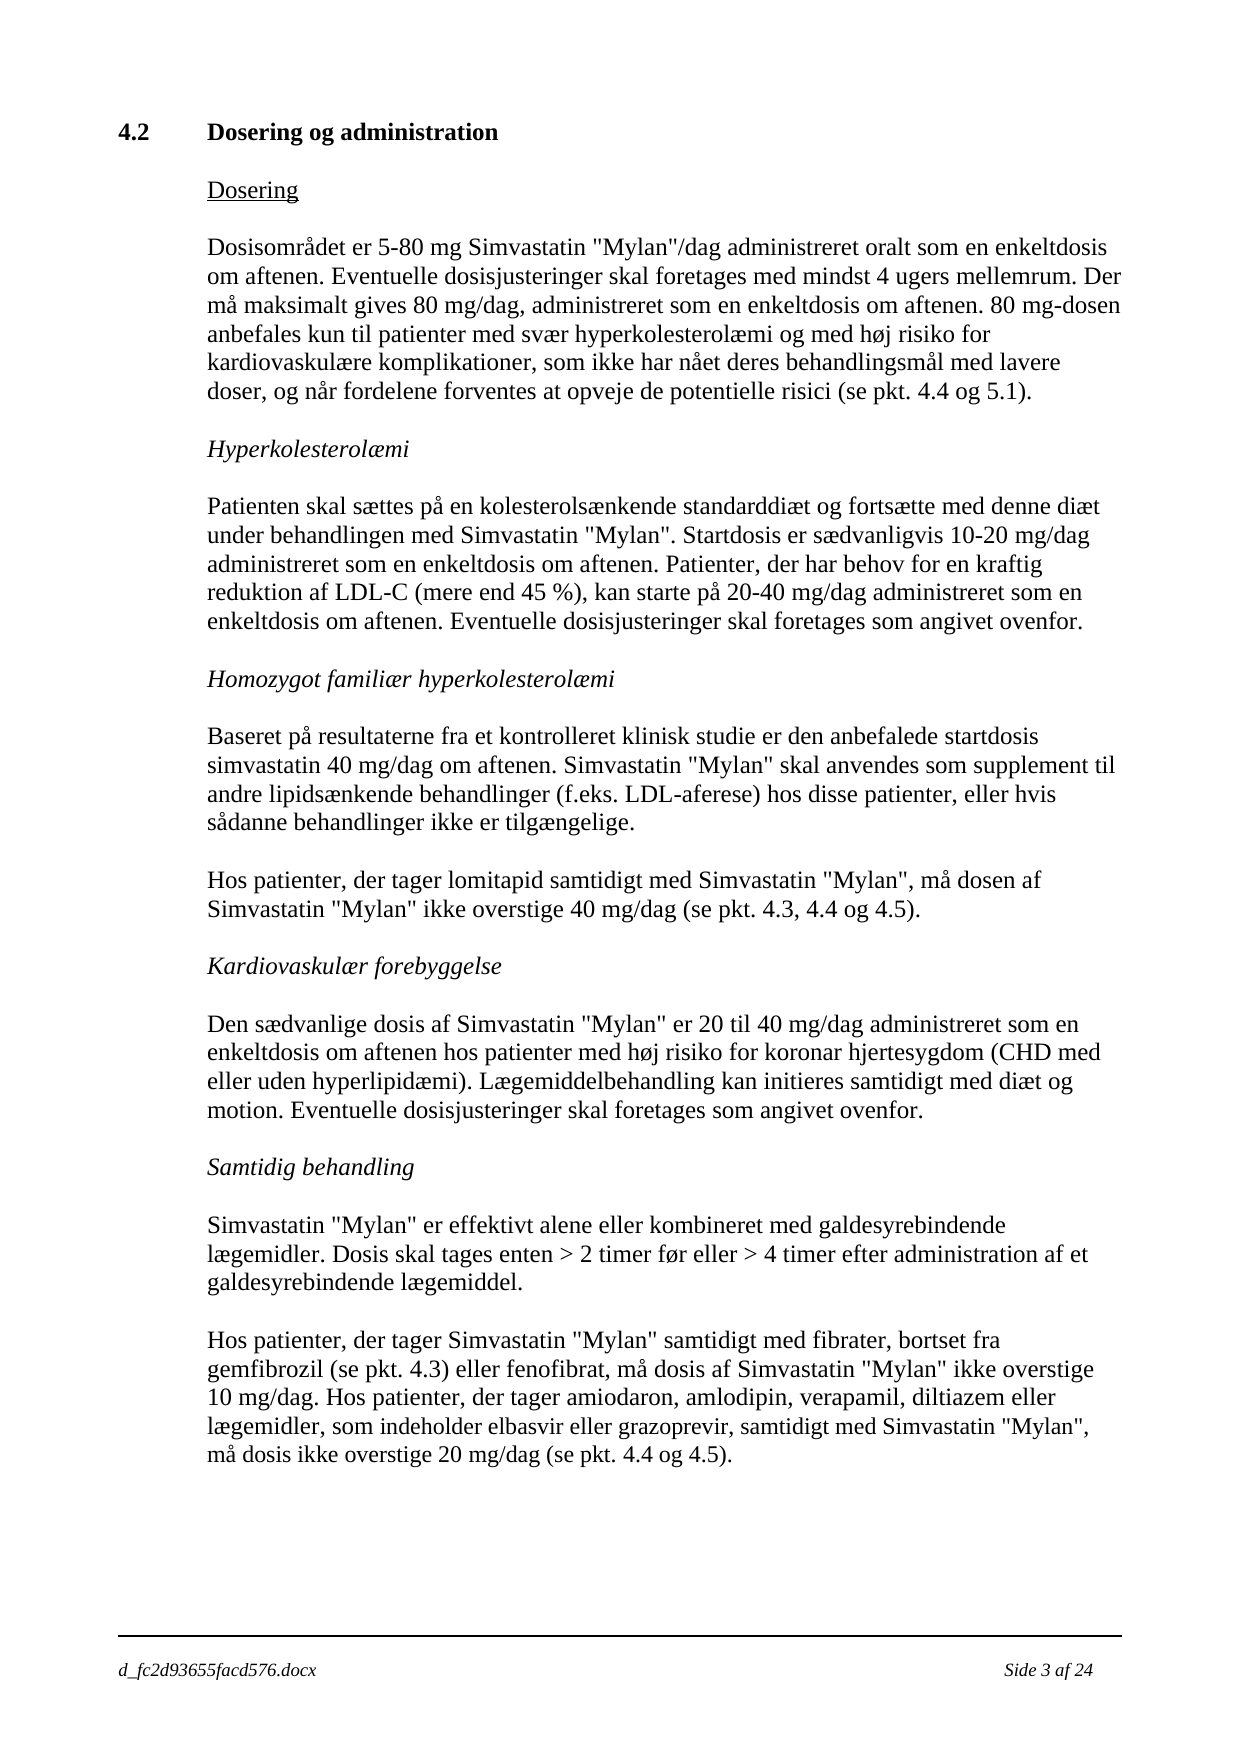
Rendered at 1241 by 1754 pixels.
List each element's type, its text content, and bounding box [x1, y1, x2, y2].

text Hos patienter, der tager Simvastatin "Mylan" samtidigt med fibrater, bortset fra gemfibrozil (se pkt. 4.3) eller fenofibrat, må dosis af Simvastatin "Mylan" ikke overstige 10 mg/dag. Hos patienter, der tager amiodaron, amlodipin, verapamil, diltiazem eller lægemidler, som indeholder elbasvir eller grazoprevir, samtidigt med Simvastatin "Mylan", må dosis ikke overstige 20 mg/dag (se pkt. 4.4 og 4.5). [207, 1325, 1122, 1467]
text Hyperkolesterolæmi [207, 434, 1122, 462]
text Baseret på resultaterne fra et kontrolleret klinisk studie er den anbefalede startdosis simvastatin 40 mg/dag om aftenen. Simvastatin "Mylan" skal anvendes som supplement til andre lipidsænkende behandlinger (f.eks. LDL-aferese) hos disse patienter, eller hvis sådanne behandlinger ikke er tilgængelige. [207, 721, 1122, 836]
text Den sædvanlige dosis af Simvastatin "Mylan" er 20 til 40 mg/dag administreret som en enkeltdosis om aftenen hos patienter med høj risiko for koronar hjertesygdom (CHD med eller uden hyperlipidæmi). Lægemiddelbehandling kan initieres samtidigt med diæt og motion. Eventuelle dosisjusteringer skal foretages som angivet ovenfor. [207, 1009, 1122, 1124]
text Patienten skal sættes på en kolesterolsænkende standarddiæt og fortsætte med denne diæt under behandlingen med Simvastatin "Mylan". Startdosis er sædvanligvis 10-20 mg/dag administreret som en enkeltdosis om aftenen. Patienter, der har behov for en kraftig reduktion af LDL-C (mere end 45 %), kan starte på 20-40 mg/dag administreret som en enkeltdosis om aftenen. Eventuelle dosisjusteringer skal foretages som angivet ovenfor. [207, 491, 1122, 635]
text Dosering [207, 175, 1122, 204]
text Hos patienter, der tager lomitapid samtidigt med Simvastatin "Mylan", må dosen af Simvastatin "Mylan" ikke overstige 40 mg/dag (se pkt. 4.3, 4.4 og 4.5). [207, 865, 1122, 922]
text Samtidig behandling [207, 1152, 1122, 1181]
text 4.2 Dosering og administration [118, 117, 1122, 146]
text Simvastatin "Mylan" er effektivt alene eller kombineret med galdesyrebindende lægemidler. Dosis skal tages enten > 2 timer før eller > 4 timer efter administration af et galdesyrebindende lægemiddel. [207, 1210, 1122, 1296]
text Kardiovaskulær forebyggelse [207, 951, 1122, 980]
text Dosisområdet er 5-80 mg Simvastatin "Mylan"/dag administreret oralt som en enkeltdosis om aftenen. Eventuelle dosisjusteringer skal foretages med mindst 4 ugers mellemrum. Der må maksimalt gives 80 mg/dag, administreret som en enkeltdosis om aftenen. 80 mg-dosen anbefales kun til patienter med svær hyperkolesterolæmi og med høj risiko for kardiovaskulære komplikationer, som ikke har nået deres behandlingsmål med lavere doser, og når fordelene forventes at opveje de potentielle risici (se pkt. 4.4 og 5.1). [207, 232, 1122, 405]
text Homozygot familiær hyperkolesterolæmi [207, 664, 1122, 692]
